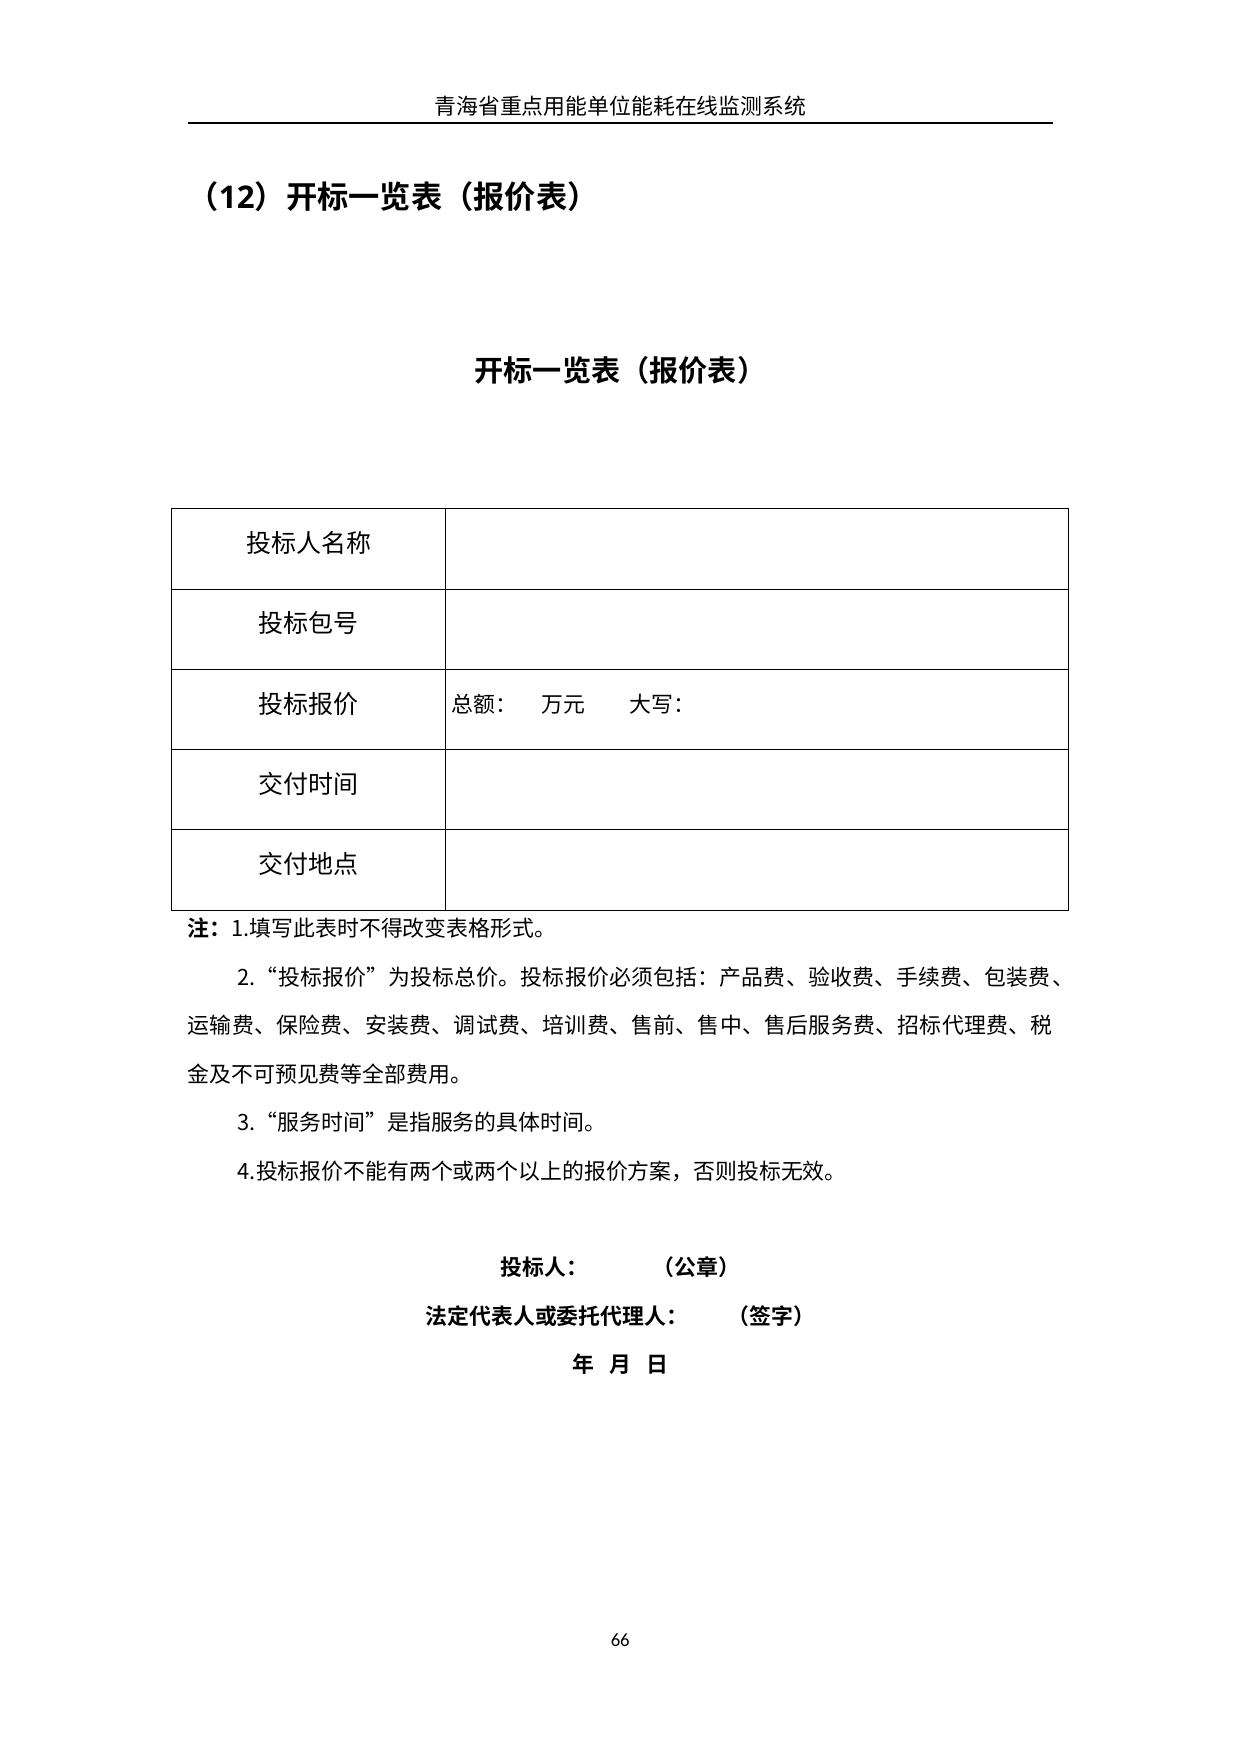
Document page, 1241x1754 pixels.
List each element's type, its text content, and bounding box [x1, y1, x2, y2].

table_cell 投标包号 [172, 590, 445, 669]
text 法定代表人或委托代理人： （签字） [187, 1298, 1053, 1331]
table_cell 交付时间 [172, 750, 445, 829]
table_cell [446, 750, 1068, 829]
text 2.“投标报价”为投标总价。投标报价必须包括：产品费、验收费、手续费、包装费、运输费、保险费、安装费、调试费、培训费、售前、售中、售后服务费、招标代理费、税金及不可预见费等全部费用。 [187, 959, 1053, 1089]
text 注：1.填写此表时不得改变表格形式。 [187, 911, 1053, 943]
text 4.投标报价不能有两个或两个以上的报价方案，否则投标无效。 [187, 1153, 1053, 1186]
table_cell 交付地点 [172, 830, 445, 910]
table_cell 投标报价 [172, 670, 445, 749]
table_cell [446, 590, 1068, 669]
text 开标一览表（报价表） [187, 336, 1053, 401]
title （12）开标一览表（报价表） [187, 162, 1053, 227]
table_header [446, 509, 1068, 588]
table_header 投标人名称 [172, 509, 445, 588]
text 3.“服务时间”是指服务的具体时间。 [187, 1105, 1053, 1137]
table_cell 总额： 万元 大写： [446, 670, 1068, 749]
table_cell [446, 830, 1068, 910]
text 年 月 日 [187, 1347, 1053, 1379]
text 投标人： （公章） [187, 1250, 1053, 1282]
